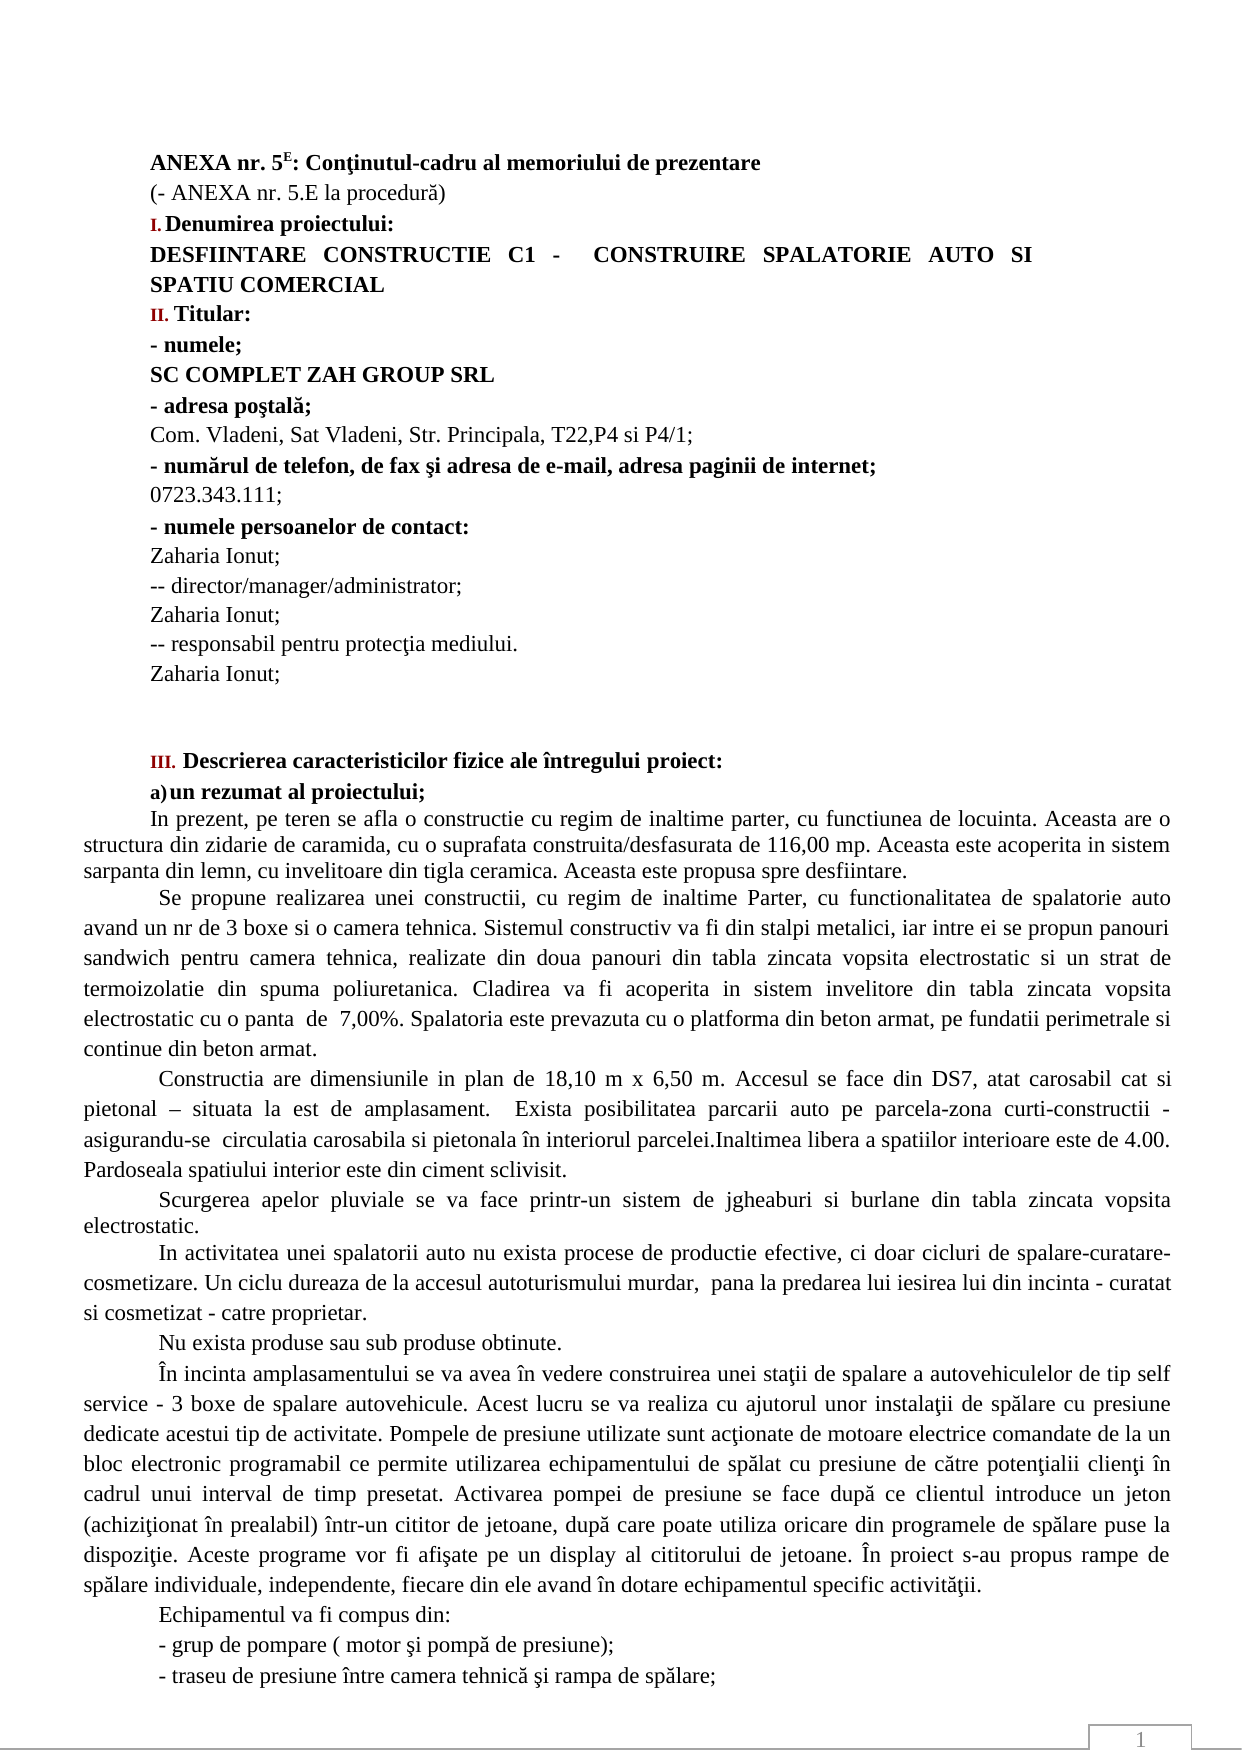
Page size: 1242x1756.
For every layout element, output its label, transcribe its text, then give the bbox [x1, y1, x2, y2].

list adresa poştală; [150, 392, 1173, 418]
text Constructia are dimensiunile in plan de 18,10 m x 6,50 m. Accesul se face din DS7, atat carosabil cat si pietonal – situata la est de amplasament. Exista posibilitatea parcarii auto pe parcela-zona curti-constructii - asigurandu-se circulatia carosabila si pietonala în interiorul parcelei.Inaltimea libera a spatiilor interioare este de 4.00. Pardoseala spatiului interior este din ciment sclivisit. [83, 1065, 1173, 1182]
text DESFIINTARE CONSTRUCTIE C1 - CONSTRUIRE SPALATORIE AUTO SI SPATIU COMERCIAL [150, 241, 1034, 297]
text Se propune realizarea unei constructii, cu regim de inaltime Parter, cu functionalitatea de spalatorie auto avand un nr de 3 boxe si o camera tehnica. Sistemul constructiv va fi din stalpi metalici, iar intre ei se propun panouri sandwich pentru camera tehnica, realizate din doua panouri din tabla zincata vopsita electrostatic si un strat de termoizolatie din spuma poliuretanica. Cladirea va fi acoperita in sistem invelitore din tabla zincata vopsita electrostatic cu o panta de 7,00%. Spalatoria este prevazuta cu o platforma din beton armat, pe fundatii perimetrale si continue din beton armat. [83, 884, 1173, 1061]
text (- ANEXA nr. 5.E la procedură) [150, 179, 1173, 205]
subtitle numele persoanelor de contact: [150, 513, 1173, 539]
subtitle Denumirea proiectului: [150, 210, 1173, 236]
text - traseu de presiune între camera tehnică şi rampa de spălare; [83, 1662, 1173, 1688]
text În incinta amplasamentului se va avea în vedere construirea unei staţii de spalare a autovehiculelor de tip self service - 3 boxe de spalare autovehicule. Acest lucru se va realiza cu ajutorul unor instalaţii de spălare cu presiune dedicate acestui tip de activitate. Pompele de presiune utilizate sunt acţionate de motoare electrice comandate de la un bloc electronic programabil ce permite utilizarea echipamentului de spălat cu presiune de către potenţialii clienţi în cadrul unui interval de timp presetat. Activarea pompei de presiune se face după ce clientul introduce un jeton (achiziţionat în prealabil) într-un cititor de jetoane, după care poate utiliza oricare din programele de spălare puse la dispoziţie. Aceste programe vor fi afişate pe un display al cititorului de jetoane. În proiect s-au propus rampe de spălare individuale, independente, fiecare din ele avand în dotare echipamentul specific activităţii. [83, 1359, 1173, 1597]
text Zaharia Ionut; [150, 660, 1173, 686]
text In activitatea unei spalatorii auto nu exista procese de productie efective, ci doar cicluri de spalare-curatare-cosmetizare. Un ciclu dureaza de la accesul autoturismului murdar, pana la predarea lui iesirea lui din incinta - curatat si cosmetizat - catre proprietar. [83, 1239, 1173, 1326]
text In prezent, pe teren se afla o constructie cu regim de inaltime parter, cu functiunea de locuinta. Aceasta are o structura din zidarie de caramida, cu o suprafata construita/desfasurata de 116,00 mp. Aceasta este acoperita in sistem sarpanta din lemn, cu invelitoare din tigla ceramica. Aceasta este propusa spre desfiintare. [83, 805, 1173, 884]
list Scurgerea apelor pluviale se va face printr-un sistem de jgheaburi si burlane din tabla zincata vopsita electrostatic. [83, 1186, 1173, 1239]
text 0723.343.111; [150, 481, 1173, 508]
subtitle ANEXA nr. 5E: Conţinutul-cadru al memoriului de prezentare [150, 149, 1173, 176]
text - grup de pompare ( motor şi pompă de presiune); [83, 1631, 1173, 1658]
list Titular: [150, 301, 1173, 327]
text -- director/manager/administrator; [150, 572, 1173, 598]
subtitle numărul de telefon, de fax şi adresa de e-mail, adresa paginii de internet; [150, 452, 1173, 478]
text -- responsabil pentru protecţia mediului. [150, 630, 1173, 657]
list un rezumat al proiectului; [150, 778, 1173, 804]
text Com. Vladeni, Sat Vladeni, Str. Principala, T22,P4 si P4/1; [150, 421, 1173, 447]
text Zaharia Ionut; [150, 542, 1173, 569]
subtitle Descrierea caracteristicilor fizice ale întregului proiect: [150, 748, 1173, 774]
text Nu exista produse sau sub produse obtinute. [158, 1329, 1173, 1356]
text Zaharia Ionut; [83, 601, 1173, 627]
text Echipamentul va fi compus din: [83, 1601, 1173, 1628]
list numele; [150, 331, 1173, 357]
text SC COMPLET ZAH GROUP SRL [150, 361, 1173, 388]
